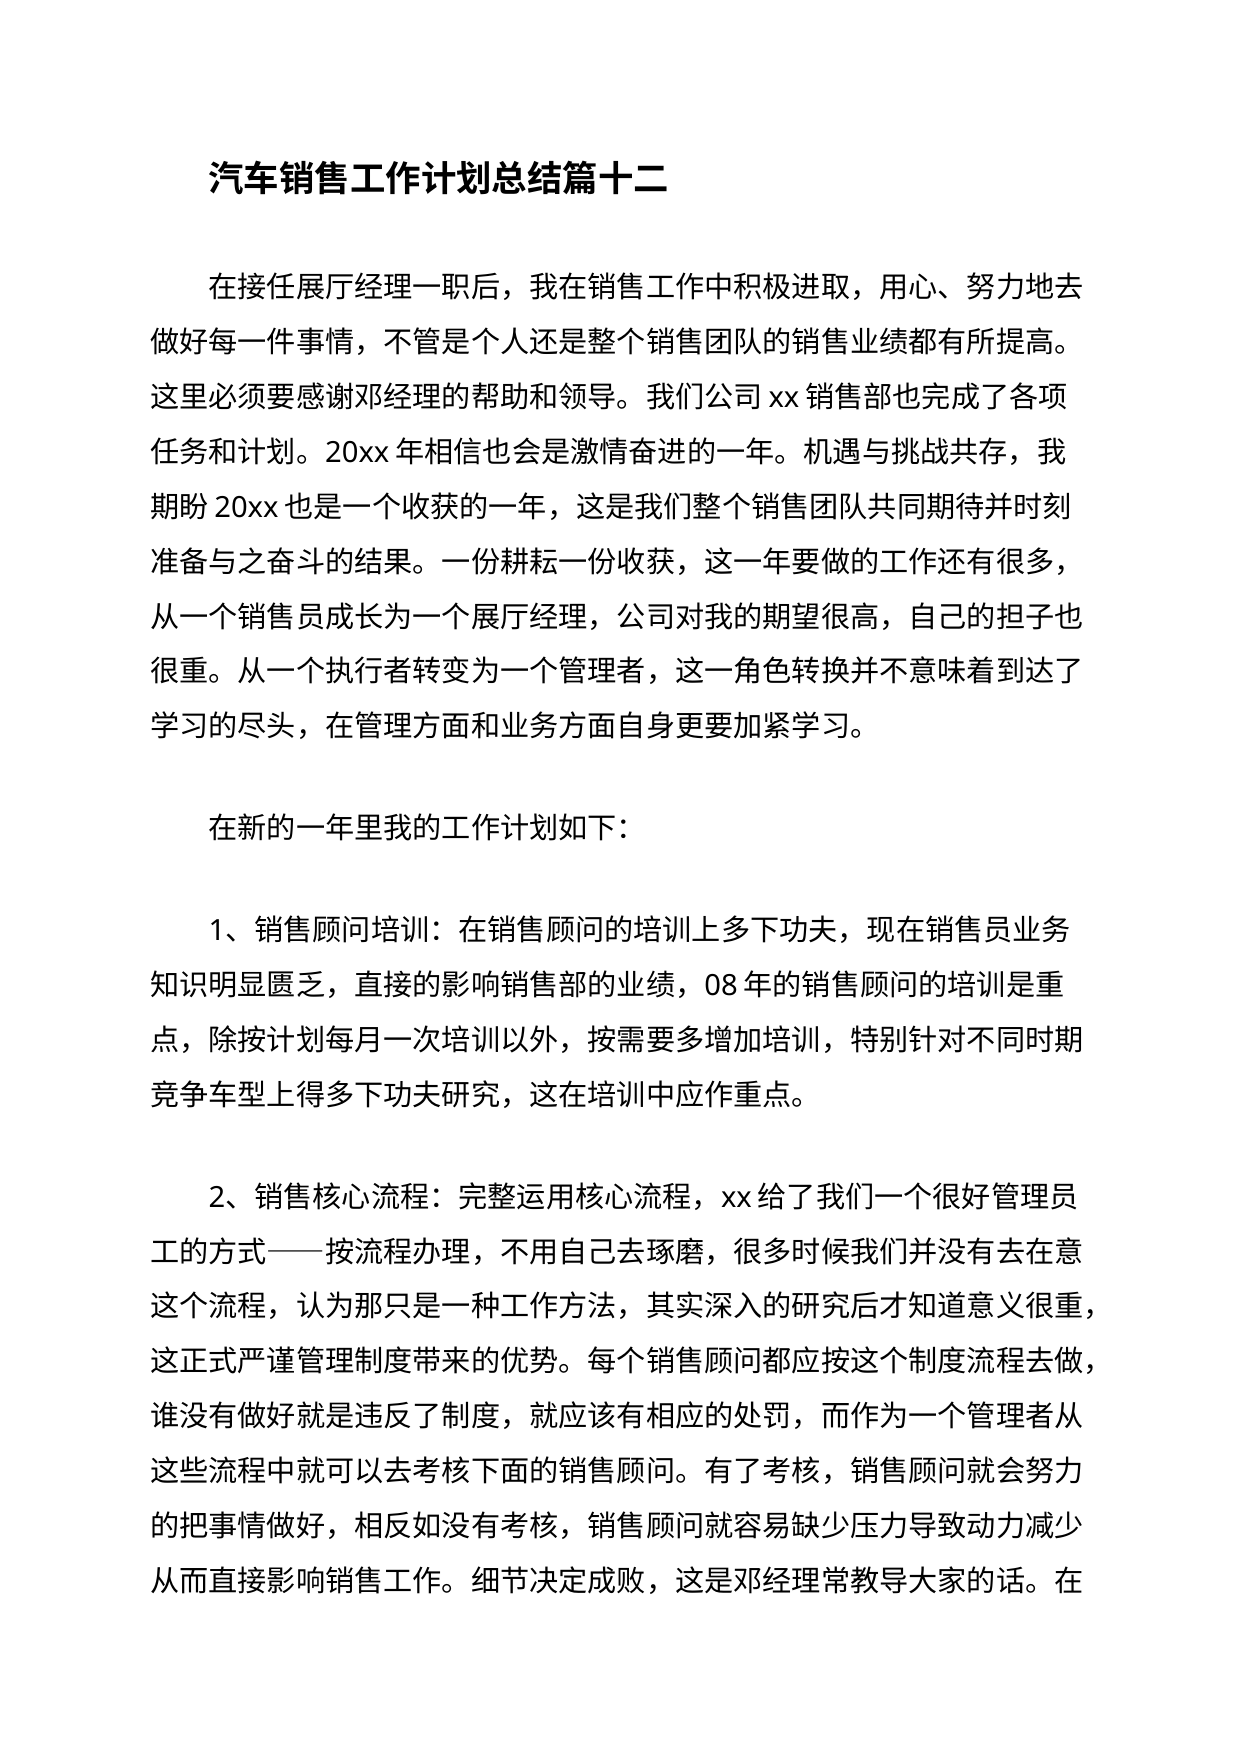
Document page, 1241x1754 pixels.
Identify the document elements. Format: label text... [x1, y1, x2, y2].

text 在新的一年里我的工作计划如下： [150, 805, 1090, 847]
text 汽车销售工作计划总结篇十二 [150, 150, 1090, 201]
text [150, 1173, 1090, 1600]
text 1、销售顾问培训：在销售顾问的培训上多下功夫，现在销售员业务知识明显匮乏，直接的影响销售部的业绩，08年的销售顾问的培训是重点，除按计划每月一次培训以外，按需要多增加培训，特别针对不同时期竞争车型上得多下功夫研究，这在培训中应作重点。 [150, 906, 1090, 1114]
text 在接任展厅经理一职后，我在销售工作中积极进取，用心、努力地去做好每一件事情，不管是个人还是整个销售团队的销售业绩都有所提高。这里必须要感谢邓经理的帮助和领导。我们公司xx销售部也完成了各项任务和计划。20xx年相信也会是激情奋进的一年。机遇与挑战共存，我期盼20xx也是一个收获的一年，这是我们整个销售团队共同期待并时刻准备与之奋斗的结果。一份耕耘一份收获，这一年要做的工作还有很多，从一个销售员成长为一个展厅经理，公司对我的期望很高，自己的担子也很重。从一个执行者转变为一个管理者，这一角色转换并不意味着到达了学习的尽头，在管理方面和业务方面自身更要加紧学习。 [150, 263, 1090, 745]
